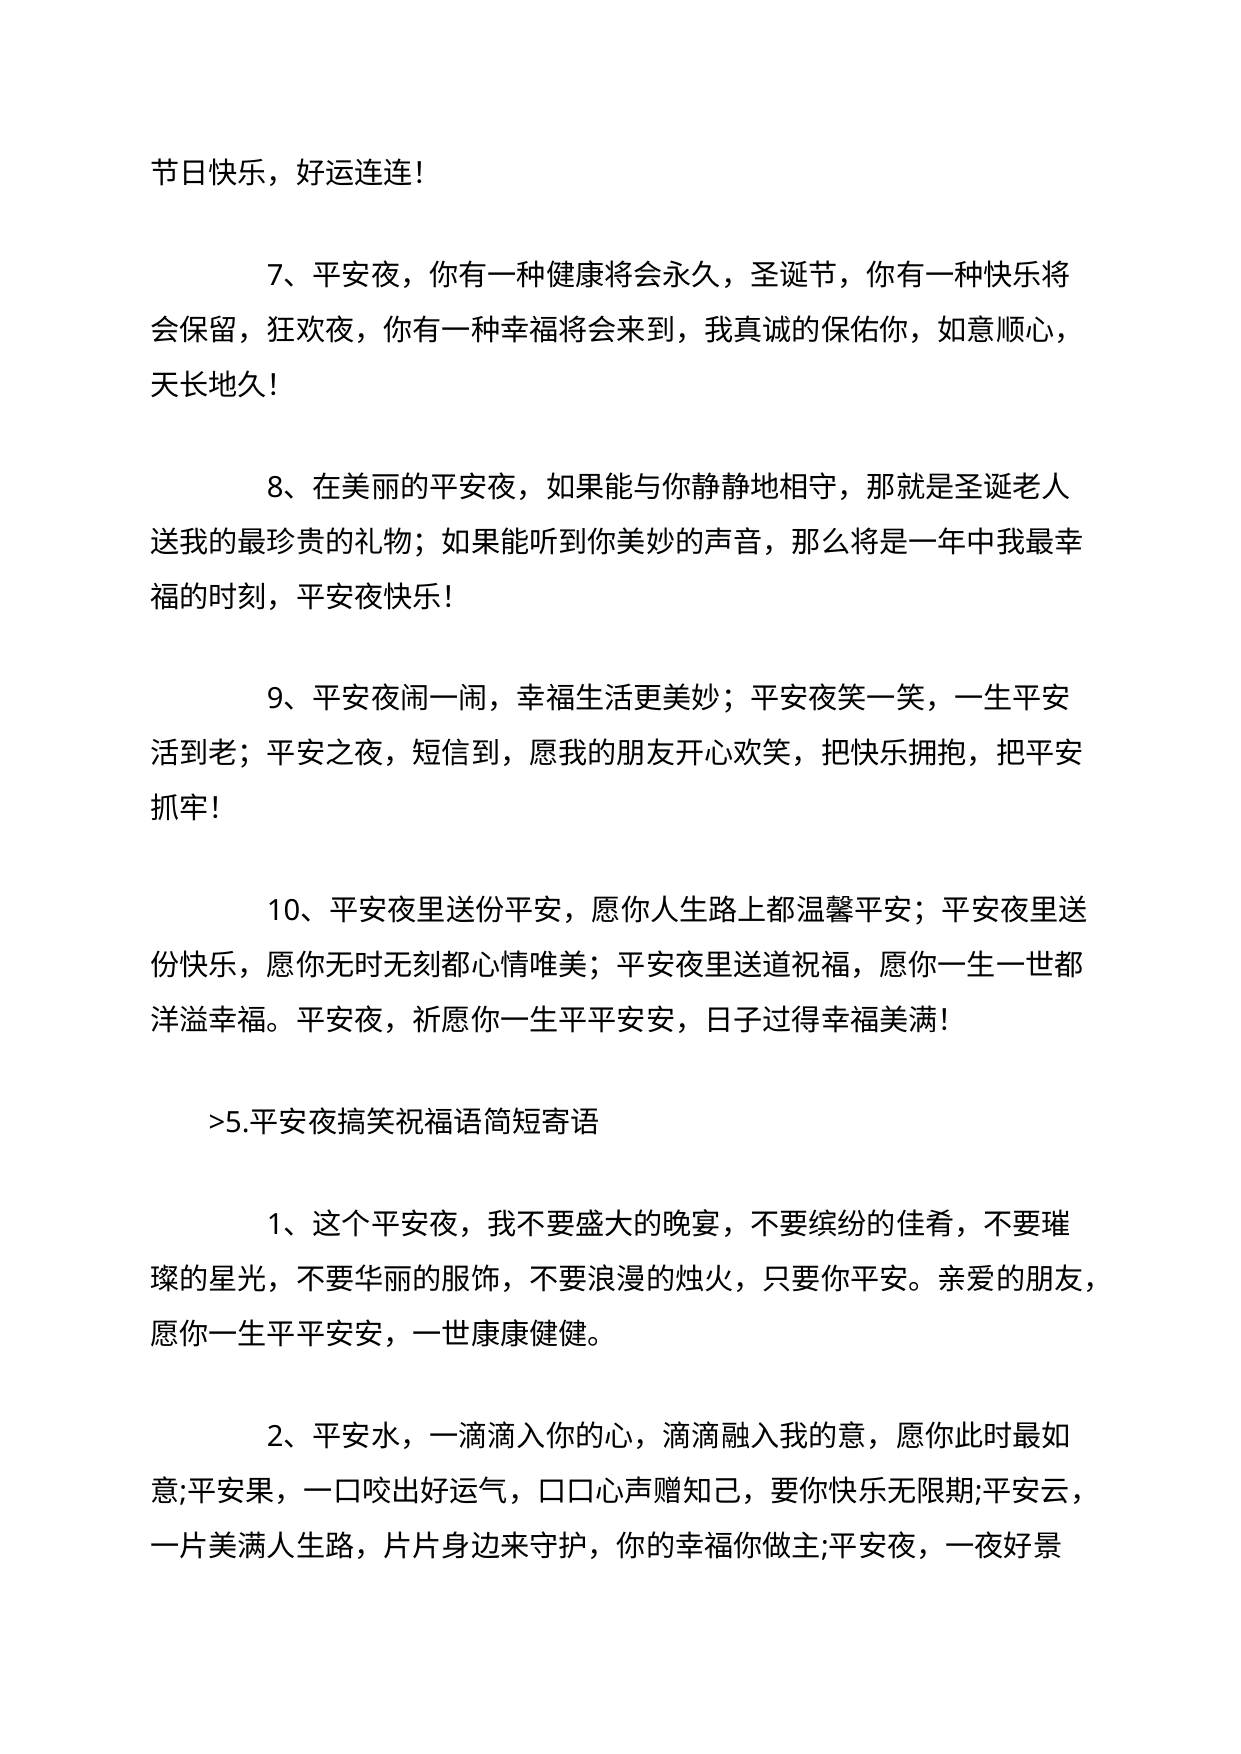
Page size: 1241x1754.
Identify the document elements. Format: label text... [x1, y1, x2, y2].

text 10、平安夜里送份平安，愿你人生路上都温馨平安；平安夜里送份快乐，愿你无时无刻都心情唯美；平安夜里送道祝福，愿你一生一世都洋溢幸福。平安夜，祈愿你一生平平安安，日子过得幸福美满！ [150, 887, 1090, 1039]
text 1、这个平安夜，我不要盛大的晚宴，不要缤纷的佳肴，不要璀璨的星光，不要华丽的服饰，不要浪漫的烛火，只要你平安。亲爱的朋友，愿你一生平平安安，一世康康健健。 [150, 1200, 1090, 1353]
text 8、在美丽的平安夜，如果能与你静静地相守，那就是圣诞老人送我的最珍贵的礼物；如果能听到你美妙的声音，那么将是一年中我最幸福的时刻，平安夜快乐！ [150, 463, 1090, 616]
text 9、平安夜闹一闹，幸福生活更美妙；平安夜笑一笑，一生平安活到老；平安之夜，短信到，愿我的朋友开心欢笑，把快乐拥抱，把平安抓牢！ [150, 675, 1090, 827]
text >5.平安夜搞笑祝福语简短寄语 [150, 1098, 1090, 1141]
text 7、平安夜，你有一种健康将会永久，圣诞节，你有一种快乐将会保留，狂欢夜，你有一种幸福将会来到，我真诚的保佑你，如意顺心，天长地久！ [150, 252, 1090, 404]
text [150, 150, 1090, 192]
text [150, 1412, 1090, 1564]
